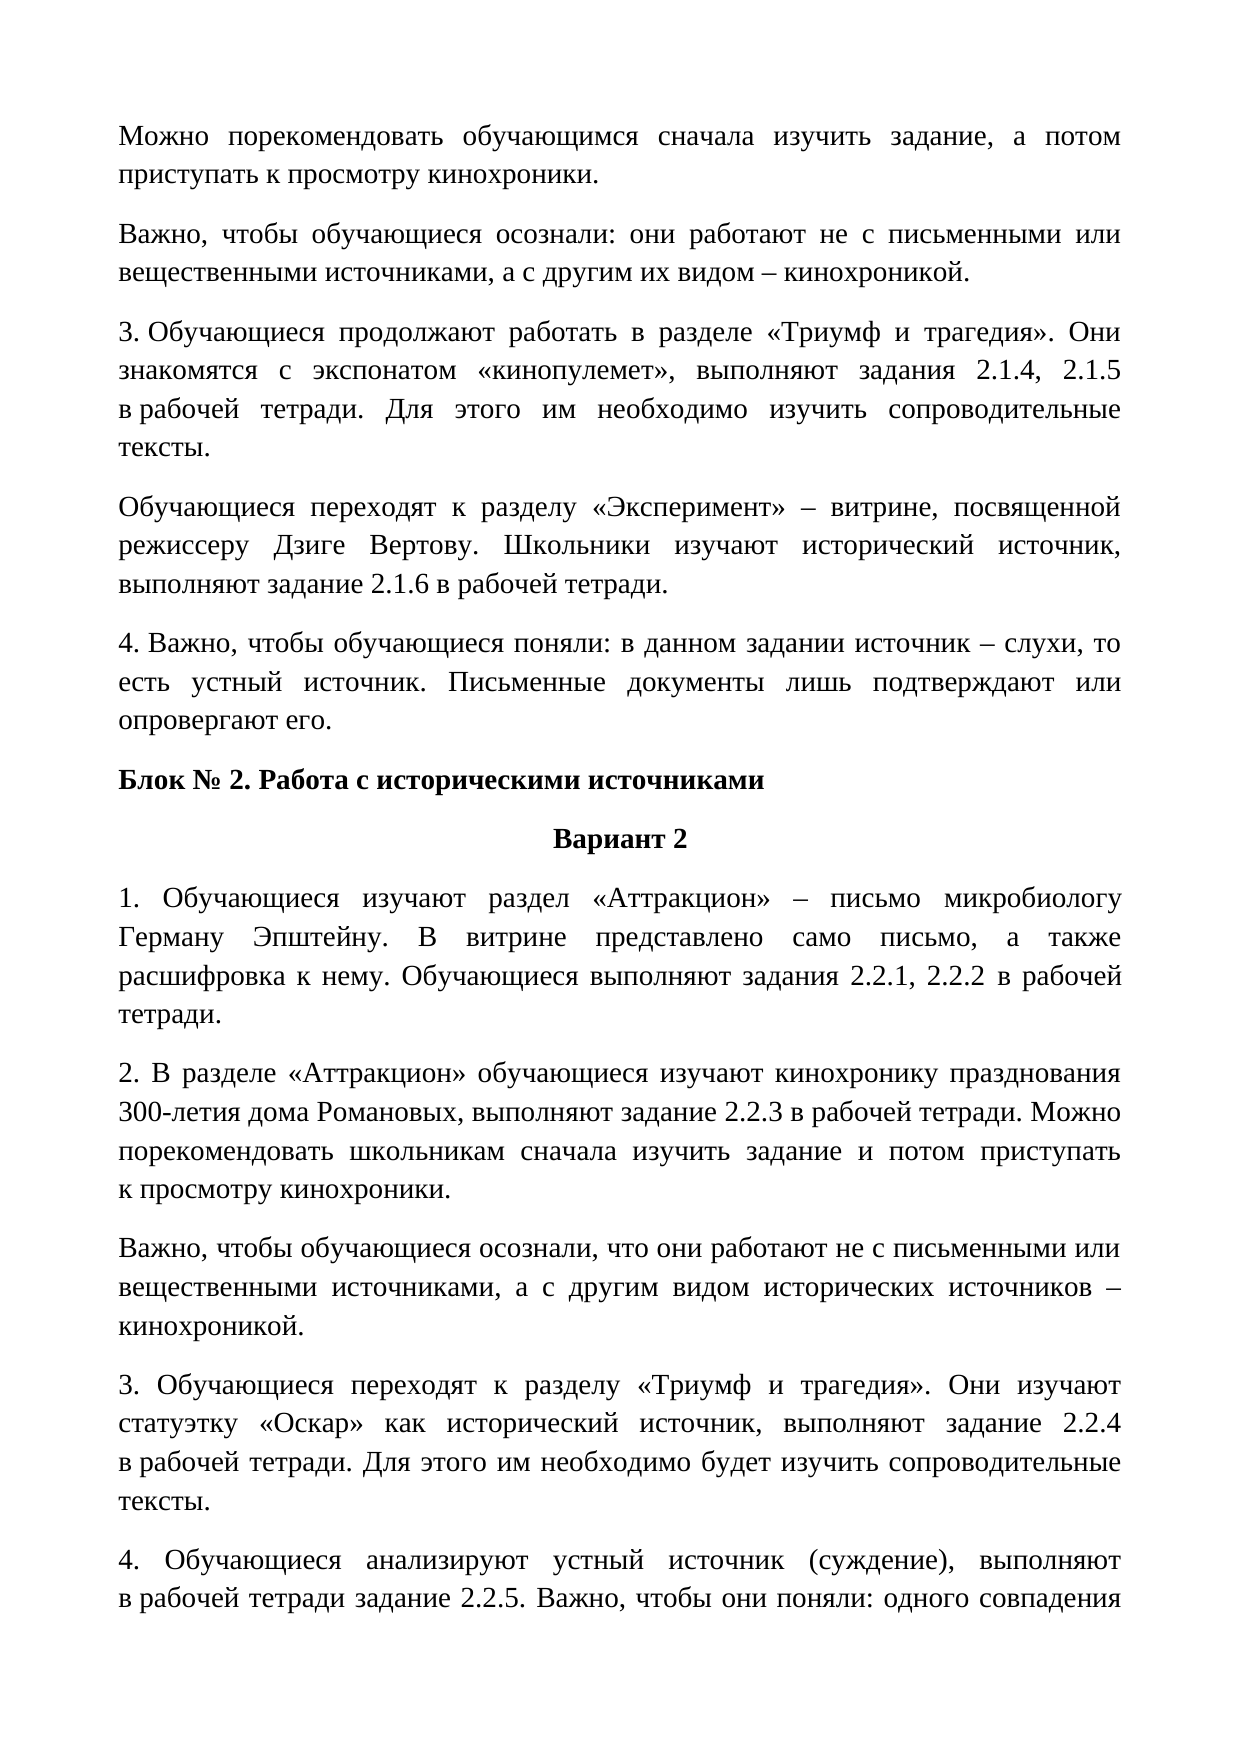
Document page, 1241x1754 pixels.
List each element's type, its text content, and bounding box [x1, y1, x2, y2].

text Можно порекомендовать обучающимся сначала изучить задание, а потом приступать к просмотру кинохроники. [118, 118, 1122, 190]
text 1. Обучающиеся изучают раздел «Аттракцион» – письмо микробиологу Герману Эпштейну. В витрине представлено само письмо, а также расшифровка к нему. Обучающиеся выполняют задания 2.2.1, 2.2.2 в рабочей тетради. [118, 881, 1122, 1030]
text 2. В разделе «Аттракцион» обучающиеся изучают кинохронику празднования 300-летия дома Романовых, выполняют задание 2.2.3 в рабочей тетради. Можно порекомендовать школьникам сначала изучить задание и потом приступать к просмотру кинохроники. [118, 1056, 1122, 1205]
text Блок № 2. Работа с историческими источниками [118, 762, 1122, 795]
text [118, 1542, 1122, 1614]
list Обучающиеся продолжают работать в разделе «Триумф и трагедия». Они знакомятся с экспонатом «кинопулемет», выполняют задания 2.1.4, 2.1.5 в рабочей тетради. Для этого им необходимо изучить сопроводительные тексты. [118, 314, 1122, 463]
text 3. Обучающиеся переходят к разделу «Триумф и трагедия». Они изучают статуэтку «Оскар» как исторический источник, выполняют задание 2.2.4 в рабочей тетради. Для этого им необходимо будет изучить сопроводительные тексты. [118, 1367, 1122, 1516]
text Вариант 2 [118, 821, 1122, 855]
text Обучающиеся переходят к разделу «Эксперимент» – витрине, посвященной режиссеру Дзиге Вертову. Школьники изучают исторический источник, выполняют задание 2.1.6 в рабочей тетради. [118, 489, 1122, 599]
text Важно, чтобы обучающиеся осознали, что они работают не с письменными или вещественными источниками, а с другим видом исторических источников – кинохроникой. [118, 1231, 1122, 1341]
list Важно, чтобы обучающиеся поняли: в данном задании источник – слухи, то есть устный источник. Письменные документы лишь подтверждают или опровергают его. [118, 625, 1122, 736]
text Важно, чтобы обучающиеся осознали: они работают не с письменными или вещественными источниками, а с другим их видом – кинохроникой. [118, 216, 1122, 288]
